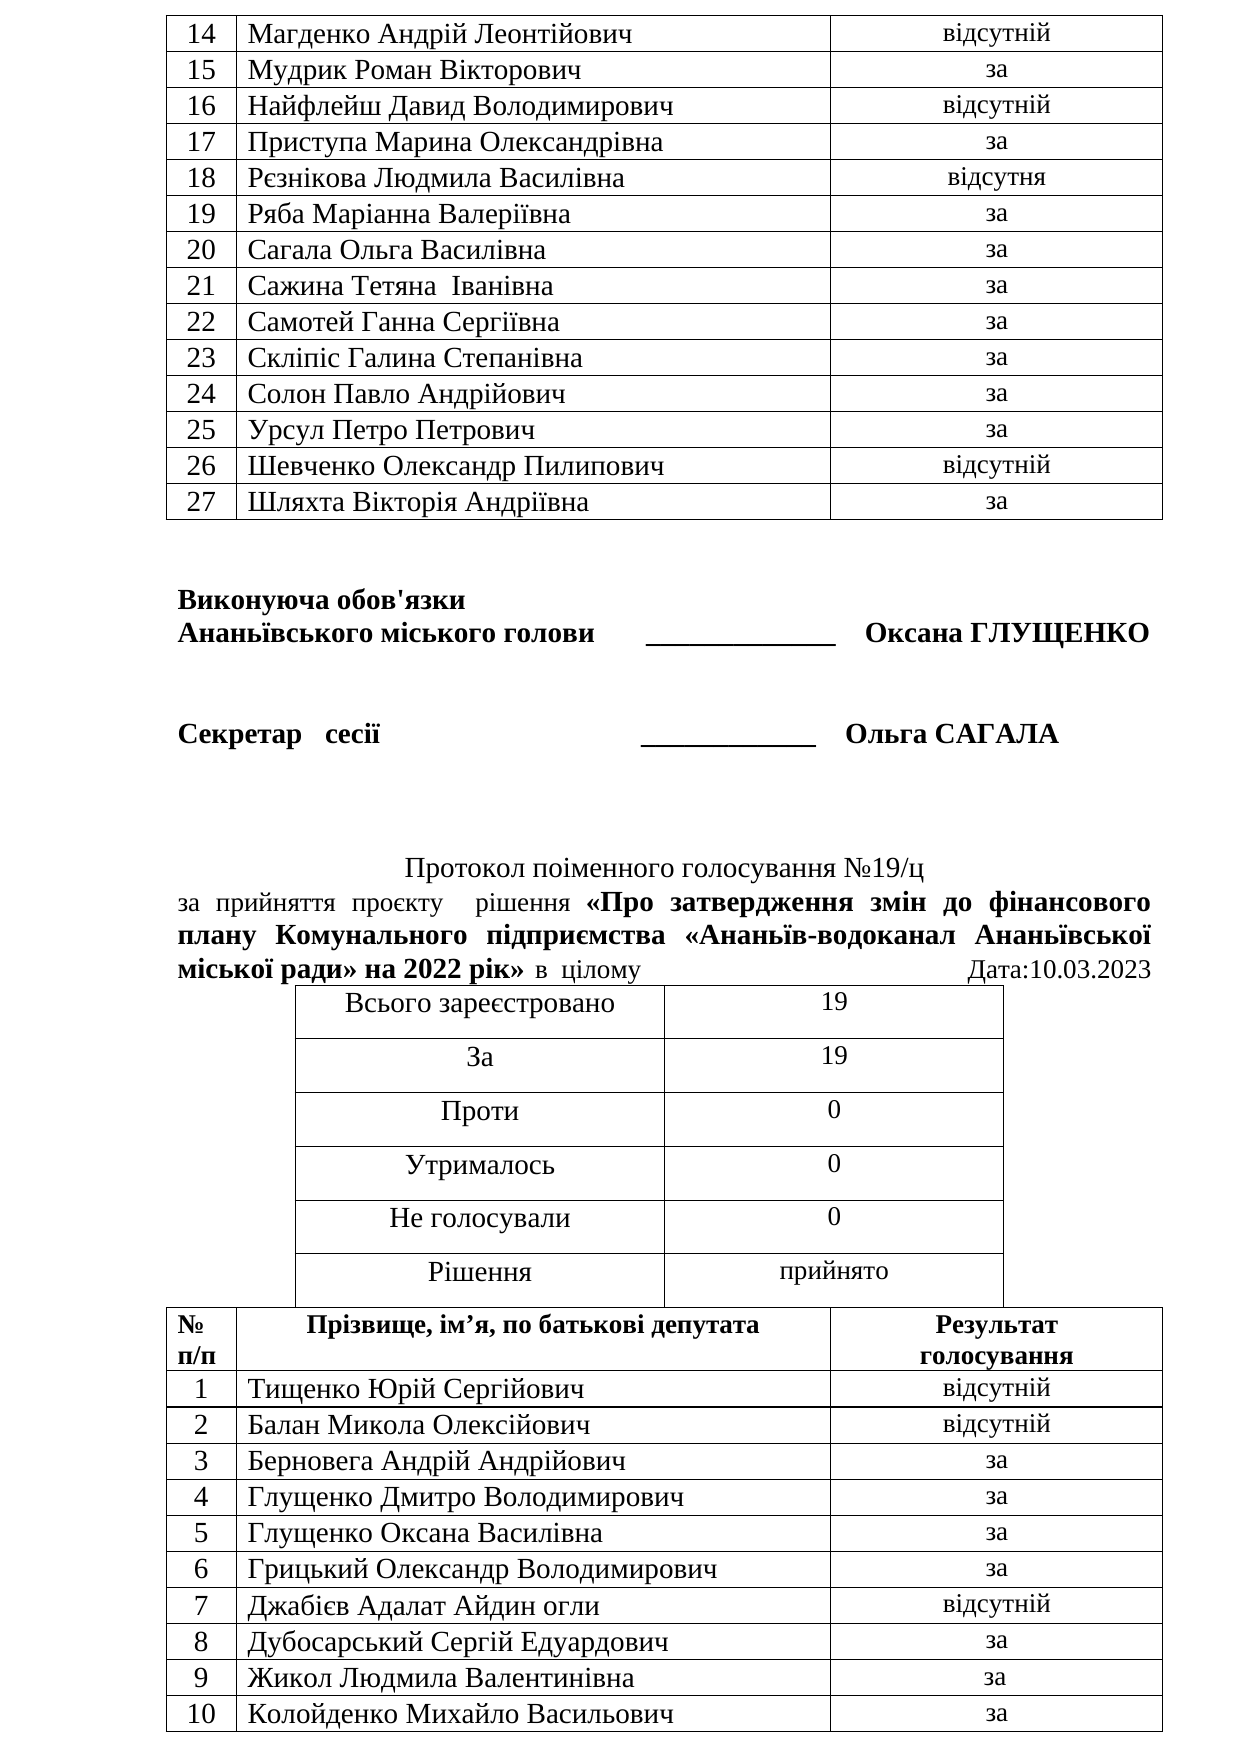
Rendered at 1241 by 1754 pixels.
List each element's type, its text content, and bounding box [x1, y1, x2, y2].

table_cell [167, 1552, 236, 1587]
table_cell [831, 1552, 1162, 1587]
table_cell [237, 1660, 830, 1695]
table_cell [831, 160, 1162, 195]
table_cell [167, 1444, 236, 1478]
text Секретар сесії ____________ Ольга САГАЛА [177, 716, 1152, 750]
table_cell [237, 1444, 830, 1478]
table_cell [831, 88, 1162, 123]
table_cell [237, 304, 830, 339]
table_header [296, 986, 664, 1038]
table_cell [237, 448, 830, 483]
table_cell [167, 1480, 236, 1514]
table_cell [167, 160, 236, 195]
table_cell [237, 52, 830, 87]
text Протокол поіменного голосування №19/ц [177, 850, 1152, 884]
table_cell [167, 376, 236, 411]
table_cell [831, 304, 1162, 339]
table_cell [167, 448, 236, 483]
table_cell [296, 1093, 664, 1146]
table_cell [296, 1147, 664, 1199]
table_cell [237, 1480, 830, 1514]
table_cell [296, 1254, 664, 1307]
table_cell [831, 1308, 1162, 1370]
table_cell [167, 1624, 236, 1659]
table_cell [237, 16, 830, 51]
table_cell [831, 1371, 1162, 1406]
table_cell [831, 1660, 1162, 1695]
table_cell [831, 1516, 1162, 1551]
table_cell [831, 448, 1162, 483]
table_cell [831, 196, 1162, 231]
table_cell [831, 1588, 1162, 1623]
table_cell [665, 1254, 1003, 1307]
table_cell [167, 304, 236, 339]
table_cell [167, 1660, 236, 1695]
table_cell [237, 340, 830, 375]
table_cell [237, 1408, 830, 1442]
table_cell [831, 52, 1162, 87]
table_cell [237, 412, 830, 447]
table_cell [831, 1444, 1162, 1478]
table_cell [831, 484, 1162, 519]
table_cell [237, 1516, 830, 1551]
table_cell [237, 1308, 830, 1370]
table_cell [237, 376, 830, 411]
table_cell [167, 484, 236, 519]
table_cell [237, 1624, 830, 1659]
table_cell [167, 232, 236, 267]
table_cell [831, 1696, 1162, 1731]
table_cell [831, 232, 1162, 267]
text за прийняття проєкту рішення «Про затвердження змін до фінансового плану Комунального підприємства «Ананьїв-водоканал Ананьївської міської ради» на 2022 рік» в цілому Дата:10.03.2023 [177, 884, 1152, 984]
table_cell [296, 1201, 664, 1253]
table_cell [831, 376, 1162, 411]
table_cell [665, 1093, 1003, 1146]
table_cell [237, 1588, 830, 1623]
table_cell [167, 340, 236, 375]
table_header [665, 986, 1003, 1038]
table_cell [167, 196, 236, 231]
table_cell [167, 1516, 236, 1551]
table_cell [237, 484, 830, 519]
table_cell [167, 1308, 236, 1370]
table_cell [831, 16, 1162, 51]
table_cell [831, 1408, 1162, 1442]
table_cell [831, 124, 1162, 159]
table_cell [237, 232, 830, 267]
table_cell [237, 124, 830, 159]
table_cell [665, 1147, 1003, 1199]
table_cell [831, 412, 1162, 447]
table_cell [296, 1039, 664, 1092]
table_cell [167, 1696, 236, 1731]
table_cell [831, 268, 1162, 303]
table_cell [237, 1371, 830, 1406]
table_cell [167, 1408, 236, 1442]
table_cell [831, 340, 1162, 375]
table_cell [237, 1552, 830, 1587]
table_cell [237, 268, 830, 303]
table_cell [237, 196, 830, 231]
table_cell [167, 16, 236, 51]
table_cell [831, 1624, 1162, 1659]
text Ананьївського міського голови _____________ Оксана ГЛУЩЕНКО [177, 616, 1152, 649]
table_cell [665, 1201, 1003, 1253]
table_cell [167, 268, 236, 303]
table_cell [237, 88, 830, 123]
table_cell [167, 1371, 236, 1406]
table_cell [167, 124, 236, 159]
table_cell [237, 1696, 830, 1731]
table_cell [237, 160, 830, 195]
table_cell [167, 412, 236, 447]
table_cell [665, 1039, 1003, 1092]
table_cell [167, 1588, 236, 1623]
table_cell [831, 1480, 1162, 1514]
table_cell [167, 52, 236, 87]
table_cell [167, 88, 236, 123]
text Виконуюча обов'язки [177, 582, 1152, 616]
